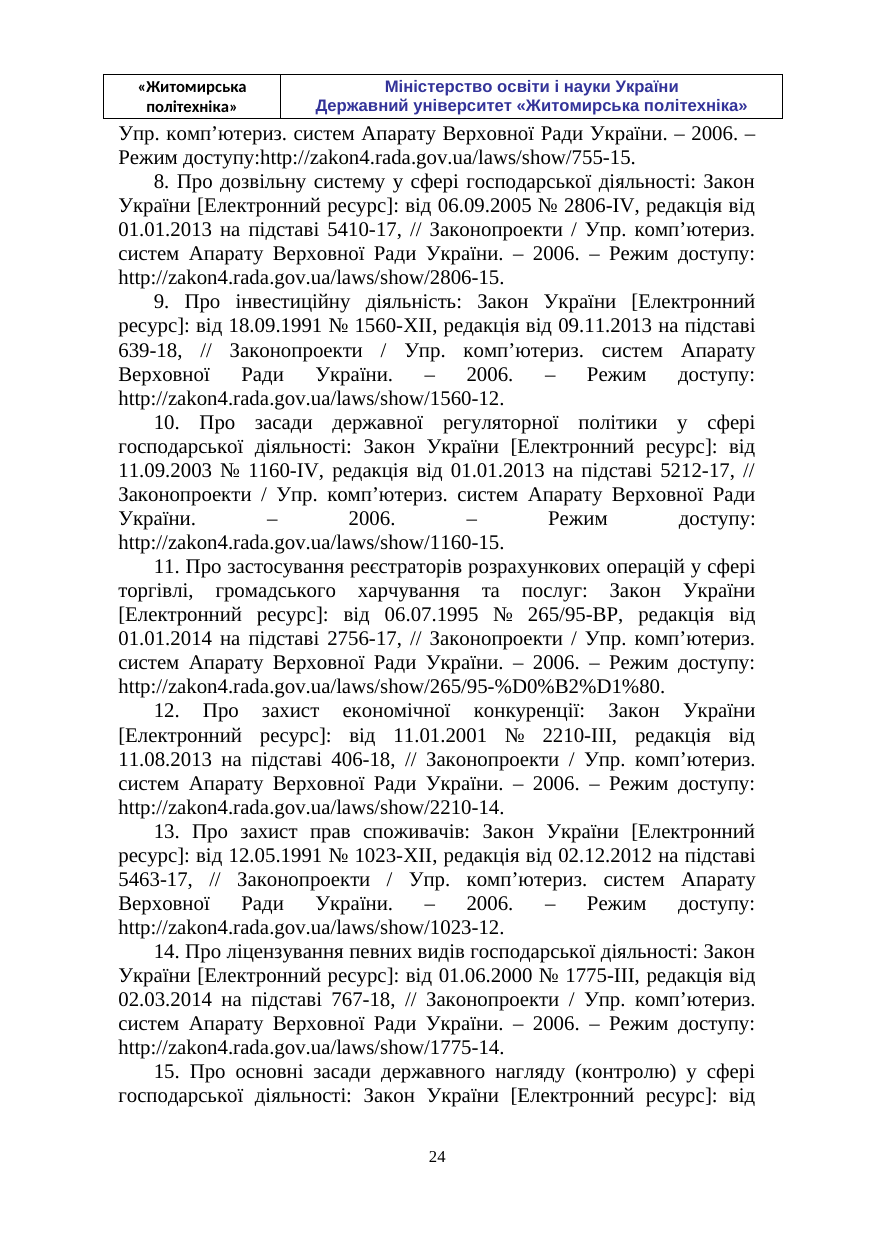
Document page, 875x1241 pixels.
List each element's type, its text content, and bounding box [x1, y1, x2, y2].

text 11. Про застосування реєстраторів розрахункових операцій у сфері торгівлі, громадського харчування та послуг: Закон України [Електронний ресурс]: від 06.07.1995 № 265/95-ВР, редакція від 01.01.2014 на підставі 2756-17, // Законопроекти / Упр. комп’ютериз. систем Апарату Верховної Ради України. – 2006. – Режим доступу: http://zakon4.rada.gov.ua/laws/show/265/95-%D0%B2%D1%80. [118, 554, 756, 698]
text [118, 121, 756, 169]
text 9. Про інвестиційну діяльність: Закон України [Електронний ресурс]: від 18.09.1991 № 1560-ХIІ, редакція від 09.11.2013 на підставі 639-18, // Законопроекти / Упр. комп’ютериз. систем Апарату Верховної Ради України. – 2006. – Режим доступу: http://zakon4.rada.gov.ua/laws/show/1560-12. [118, 289, 756, 410]
text 13. Про захист прав споживачів: Закон України [Електронний ресурс]: від 12.05.1991 № 1023-XII, редакція від 02.12.2012 на підставі 5463-17, // Законопроекти / Упр. комп’ютериз. систем Апарату Верховної Ради України. – 2006. – Режим доступу: http://zakon4.rada.gov.ua/laws/show/1023-12. [118, 819, 756, 939]
text 10. Про засади державної регуляторної політики у сфері господарської діяльності: Закон України [Електронний ресурс]: від 11.09.2003 № 1160-IV, редакція від 01.01.2013 на підставі 5212-17, // Законопроекти / Упр. комп’ютериз. систем Апарату Верховної Ради України. – 2006. – Режим доступу: http://zakon4.rada.gov.ua/laws/show/1160-15. [118, 410, 756, 554]
text 8. Про дозвільну систему у сфері господарської діяльності: Закон України [Електронний ресурс]: від 06.09.2005 № 2806-IV, редакція від 01.01.2013 на підставі 5410-17, // Законопроекти / Упр. комп’ютериз. систем Апарату Верховної Ради України. – 2006. – Режим доступу: http://zakon4.rada.gov.ua/laws/show/2806-15. [118, 169, 756, 289]
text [118, 1059, 756, 1107]
text 12. Про захист економічної конкуренції: Закон України [Електронний ресурс]: від 11.01.2001 № 2210-ІІІ, редакція від 11.08.2013 на підставі 406-18, // Законопроекти / Упр. комп’ютериз. систем Апарату Верховної Ради України. – 2006. – Режим доступу: http://zakon4.rada.gov.ua/laws/show/2210-14. [118, 698, 756, 819]
text 14. Про ліцензування певних видів господарської діяльності: Закон України [Електронний ресурс]: від 01.06.2000 № 1775-IІІ, редакція від 02.03.2014 на підставі 767-18, // Законопроекти / Упр. комп’ютериз. систем Апарату Верховної Ради України. – 2006. – Режим доступу: http://zakon4.rada.gov.ua/laws/show/1775-14. [118, 939, 756, 1059]
